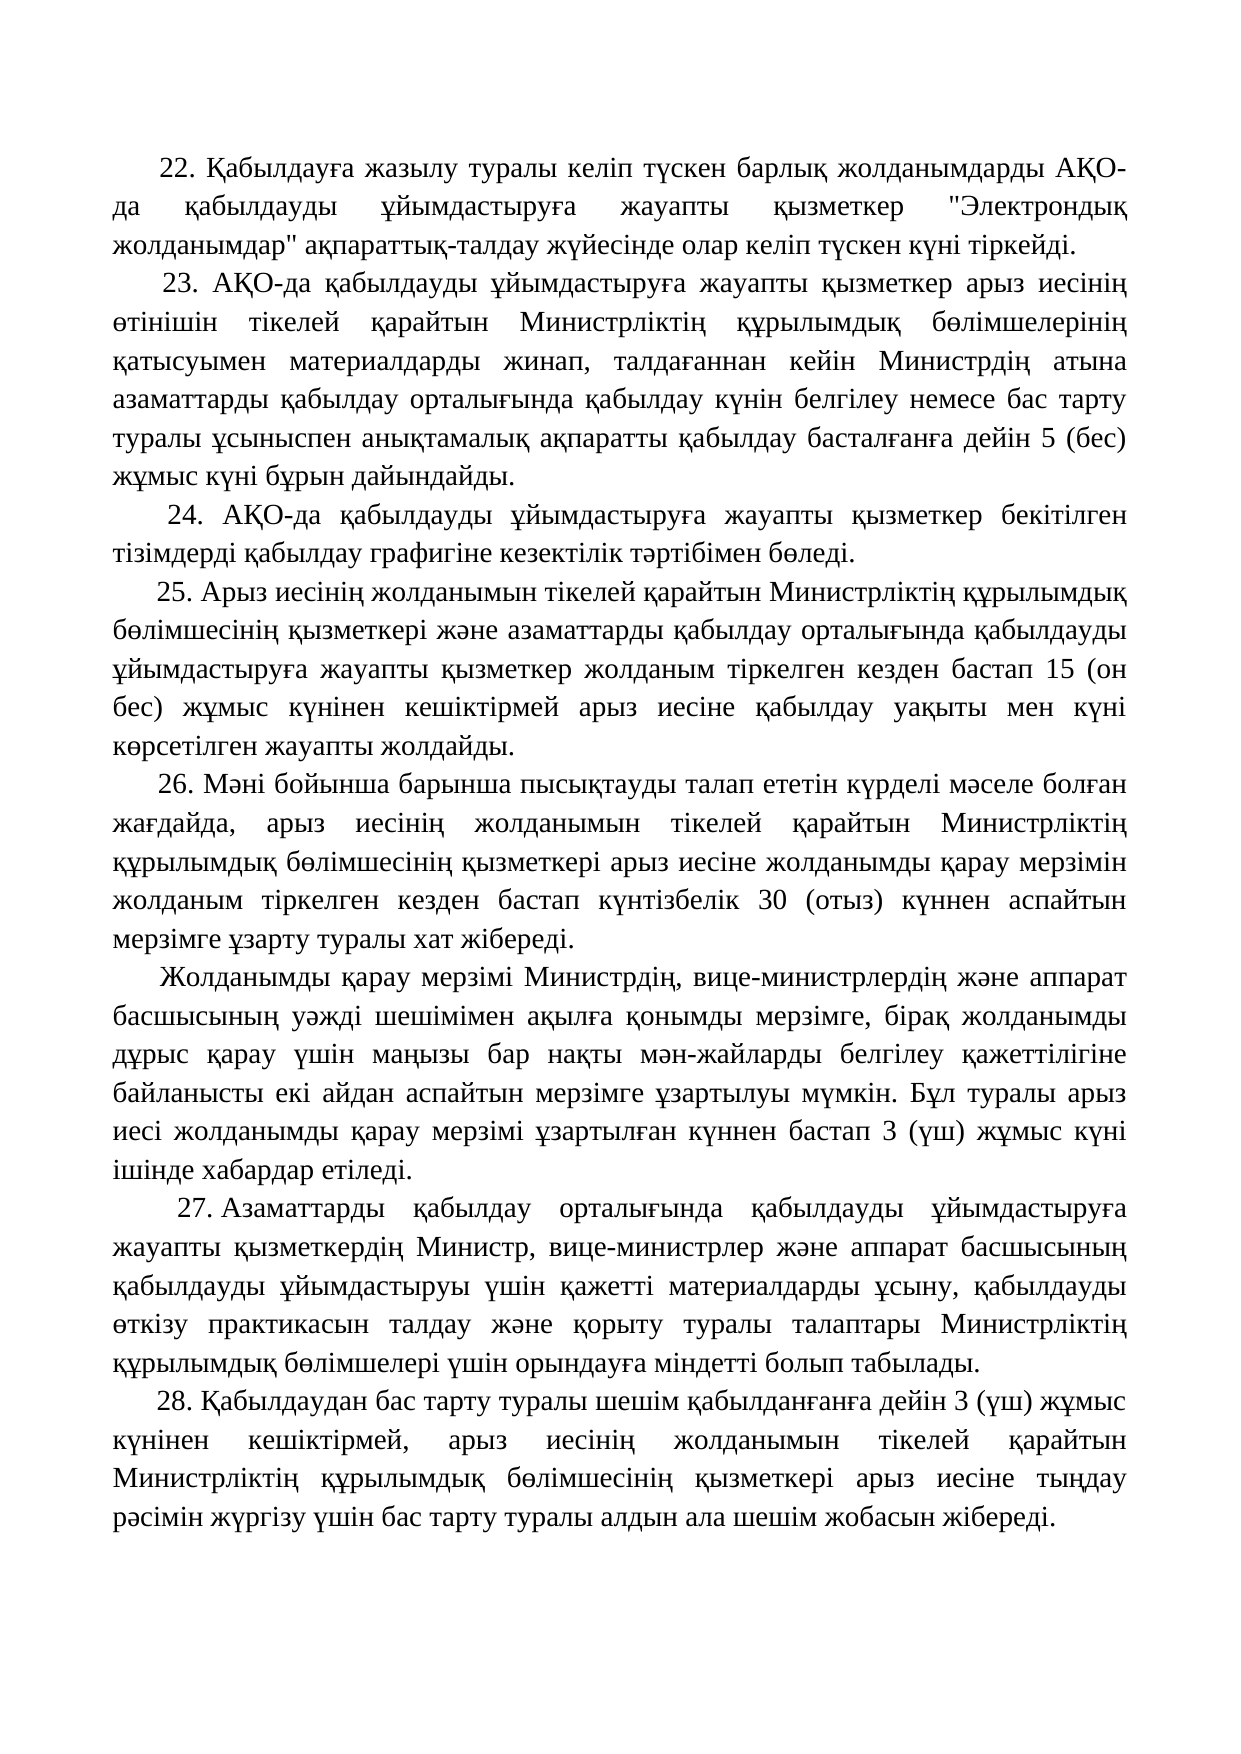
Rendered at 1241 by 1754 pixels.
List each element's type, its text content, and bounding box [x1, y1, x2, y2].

text Жолданымды қарау мерзімі Министрдің, вице-министрлердің және аппарат басшысының уәжді шешімімен ақылға қонымды мерзімге, бірақ жолданымды дұрыс қарау үшін маңызы бар нақты мән-жайларды белгілеу қажеттілігіне байланысты екі айдан аспайтын мерзімге ұзартылуы мүмкін. Бұл туралы арыз иесі жолданымды қарау мерзімі ұзартылған күннен бастап 3 (үш) жұмыс күні ішінде хабардар етіледі. [112, 959, 1128, 1186]
text 23. АҚО-да қабылдауды ұйымдастыруға жауапты қызметкер арыз иесінің өтінішін тікелей қарайтын Министрліктің құрылымдық бөлімшелерінің қатысуымен материалдарды жинап, талдағаннан кейін Министрдің атына азаматтарды қабылдау орталығында қабылдау күнін белгілеу немесе бас тарту туралы ұсыныспен анықтамалық ақпаратты қабылдау басталғанға дейін 5 (бес) жұмыс күні бұрын дайындайды. [112, 266, 1128, 492]
text 28. Қабылдаудан бас тарту туралы шешім қабылданғанға дейін 3 (үш) жұмыс күнінен кешіктірмей, арыз иесінің жолданымын тікелей қарайтын Министрліктің құрылымдық бөлімшесінің қызметкері арыз иесіне тыңдау рәсімін жүргізу үшін бас тарту туралы алдын ала шешім жобасын жібереді. [112, 1383, 1128, 1532]
text 22. Қабылдауға жазылу туралы келіп түскен барлық жолданымдарды АҚО-да қабылдауды ұйымдастыруға жауапты қызметкер "Электрондық жолданымдар" ақпараттық-талдау жүйесінде олар келіп түскен күні тіркейді. [112, 150, 1128, 261]
text 25. Арыз иесінің жолданымын тікелей қарайтын Министрліктің құрылымдық бөлімшесінің қызметкері және азаматтарды қабылдау орталығында қабылдауды ұйымдастыруға жауапты қызметкер жолданым тіркелген кезден бастап 15 (он бес) жұмыс күнінен кешіктірмей арыз иесіне қабылдау уақыты мен күні көрсетілген жауапты жолдайды. [112, 574, 1128, 762]
text 26. Мәні бойынша барынша пысықтауды талап ететін күрделі мәселе болған жағдайда, арыз иесінің жолданымын тікелей қарайтын Министрліктің құрылымдық бөлімшесінің қызметкері арыз иесіне жолданымды қарау мерзімін жолданым тіркелген кезден бастап күнтізбелік 30 (отыз) күннен аспайтын мерзімге ұзарту туралы хат жібереді. [112, 767, 1128, 954]
text 24. АҚО-да қабылдауды ұйымдастыруға жауапты қызметкер бекітілген тізімдерді қабылдау графигіне кезектілік тәртібімен бөледі. [112, 497, 1128, 569]
text 27. Азаматтарды қабылдау орталығында қабылдауды ұйымдастыруға жауапты қызметкердің Министр, вице-министрлер және аппарат басшысының қабылдауды ұйымдастыруы үшін қажетті материалдарды ұсыну, қабылдауды өткізу практикасын талдау және қорыту туралы талаптары Министрліктің құрылымдық бөлімшелері үшін орындауға міндетті болып табылады. [112, 1191, 1128, 1378]
